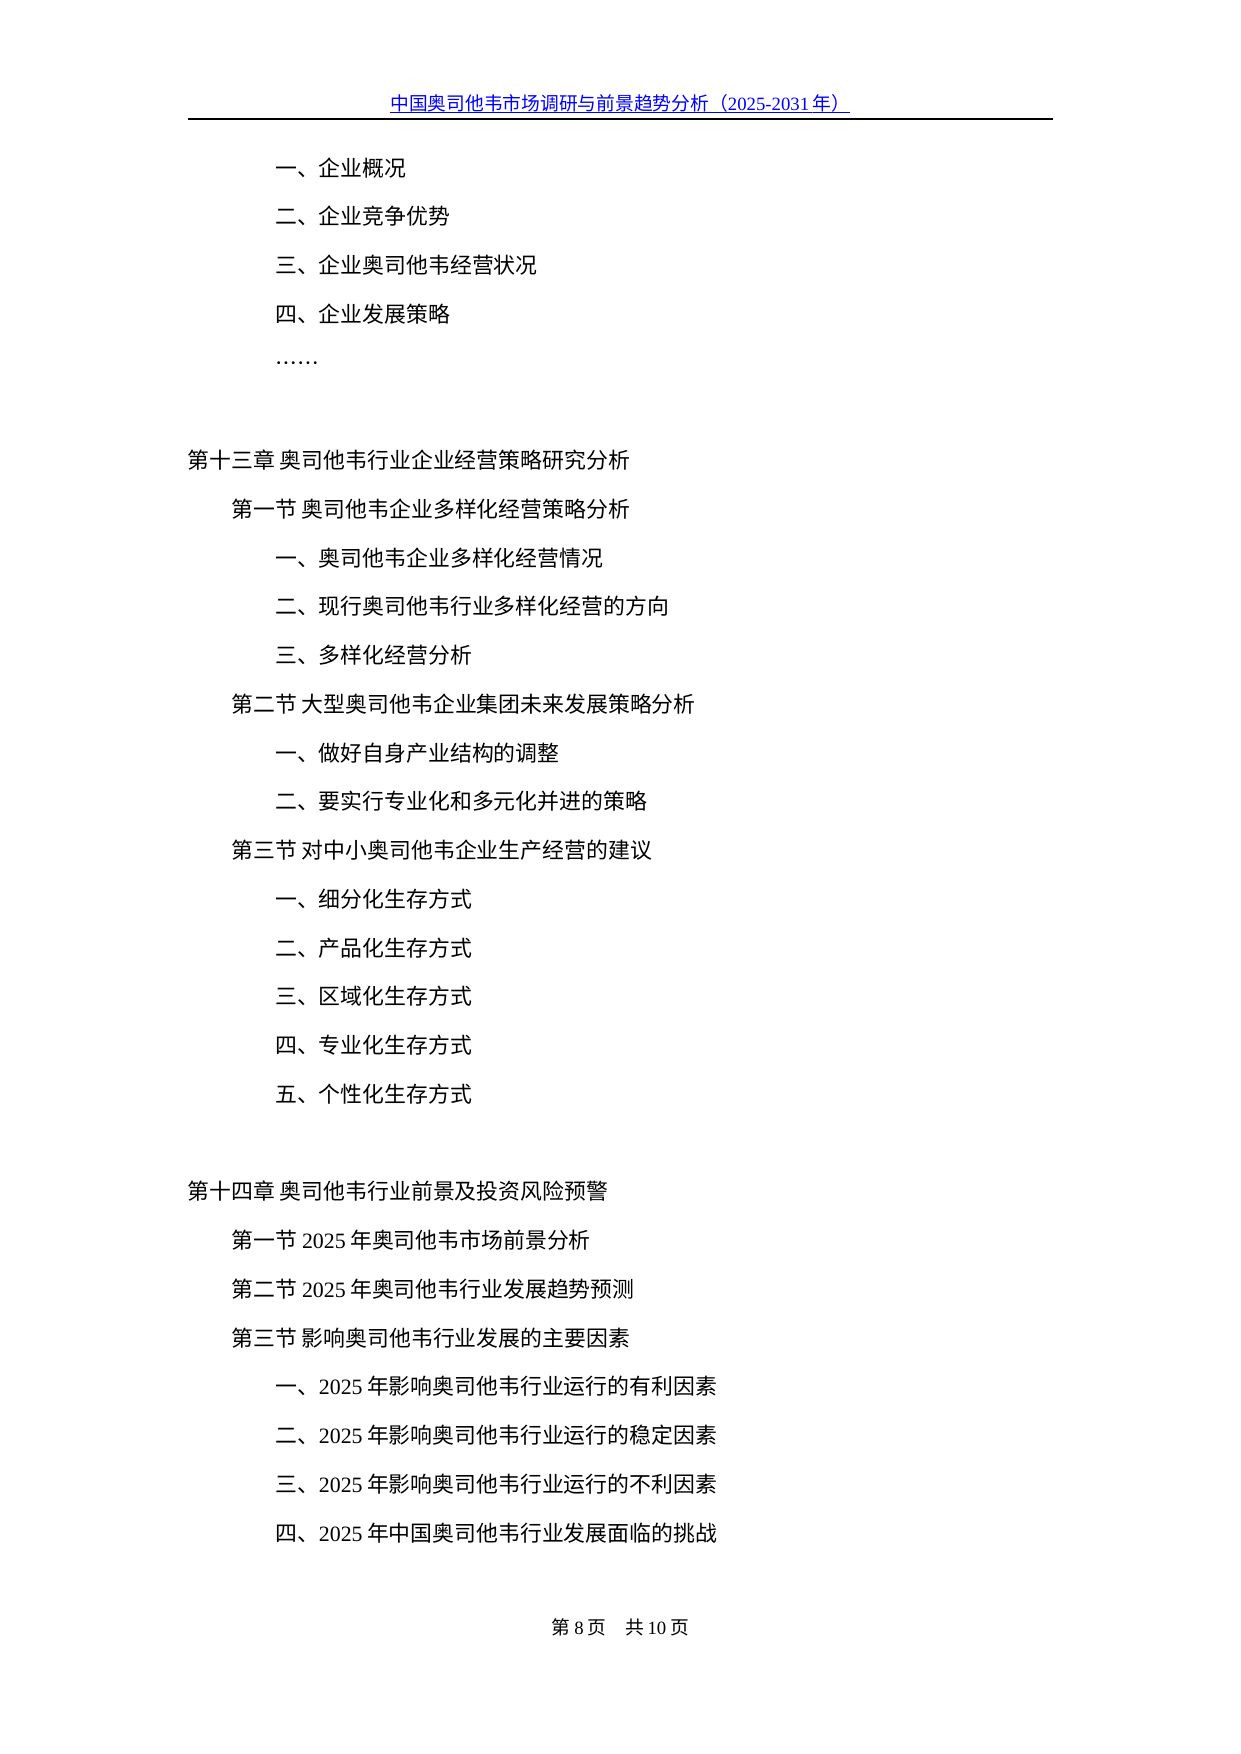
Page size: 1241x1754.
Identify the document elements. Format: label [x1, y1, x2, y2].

text [187, 150, 1053, 1548]
